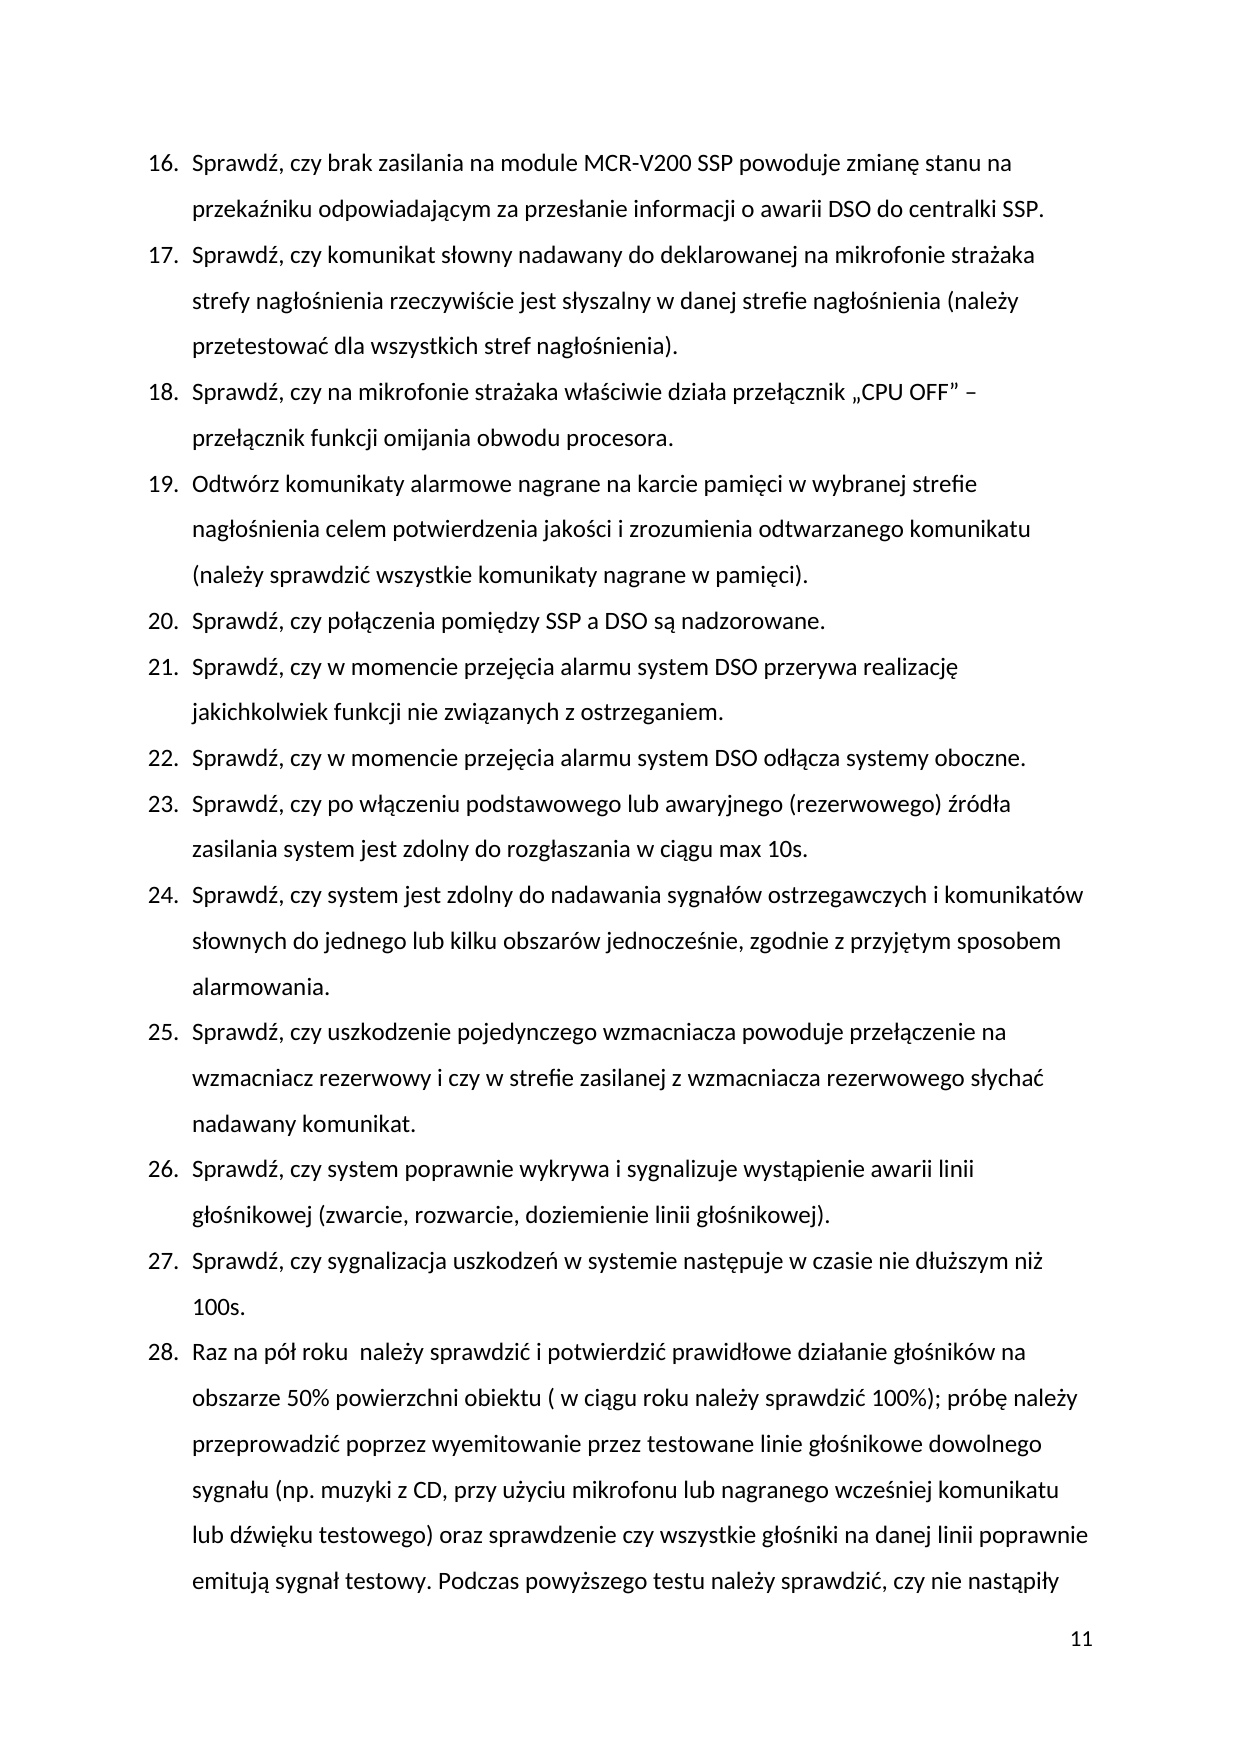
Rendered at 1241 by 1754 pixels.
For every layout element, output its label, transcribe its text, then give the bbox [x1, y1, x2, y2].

list Sprawdź, czy połączenia pomiędzy SSP a DSO są nadzorowane. [148, 605, 1093, 635]
list Sprawdź, czy na mikrofonie strażaka właściwie działa przełącznik „CPU OFF” – przełącznik funkcji omijania obwodu procesora. [148, 376, 1093, 452]
list Sprawdź, czy po włączeniu podstawowego lub awaryjnego (rezerwowego) źródła zasilania system jest zdolny do rozgłaszania w ciągu max 10s. [148, 788, 1093, 864]
list Sprawdź, czy w momencie przejęcia alarmu system DSO odłącza systemy oboczne. [148, 742, 1093, 773]
list Sprawdź, czy system jest zdolny do nadawania sygnałów ostrzegawczych i komunikatów słownych do jednego lub kilku obszarów jednocześnie, zgodnie z przyjętym sposobem alarmowania. [148, 879, 1093, 1001]
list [148, 1337, 1093, 1596]
list Sprawdź, czy uszkodzenie pojedynczego wzmacniacza powoduje przełączenie na wzmacniacz rezerwowy i czy w strefie zasilanej z wzmacniacza rezerwowego słychać nadawany komunikat. [148, 1016, 1093, 1138]
list Sprawdź, czy komunikat słowny nadawany do deklarowanej na mikrofonie strażaka strefy nagłośnienia rzeczywiście jest słyszalny w danej strefie nagłośnienia (należy przetestować dla wszystkich stref nagłośnienia). [148, 239, 1093, 361]
list Sprawdź, czy brak zasilania na module MCR-V200 SSP powoduje zmianę stanu na przekaźniku odpowiadającym za przesłanie informacji o awarii DSO do centralki SSP. [148, 148, 1093, 224]
list Sprawdź, czy w momencie przejęcia alarmu system DSO przerywa realizację jakichkolwiek funkcji nie związanych z ostrzeganiem. [148, 651, 1093, 727]
list Sprawdź, czy sygnalizacja uszkodzeń w systemie następuje w czasie nie dłuższym niż 100s. [148, 1245, 1093, 1321]
list Odtwórz komunikaty alarmowe nagrane na karcie pamięci w wybranej strefie nagłośnienia celem potwierdzenia jakości i zrozumienia odtwarzanego komunikatu (należy sprawdzić wszystkie komunikaty nagrane w pamięci). [148, 468, 1093, 590]
list Sprawdź, czy system poprawnie wykrywa i sygnalizuje wystąpienie awarii linii głośnikowej (zwarcie, rozwarcie, doziemienie linii głośnikowej). [148, 1154, 1093, 1230]
